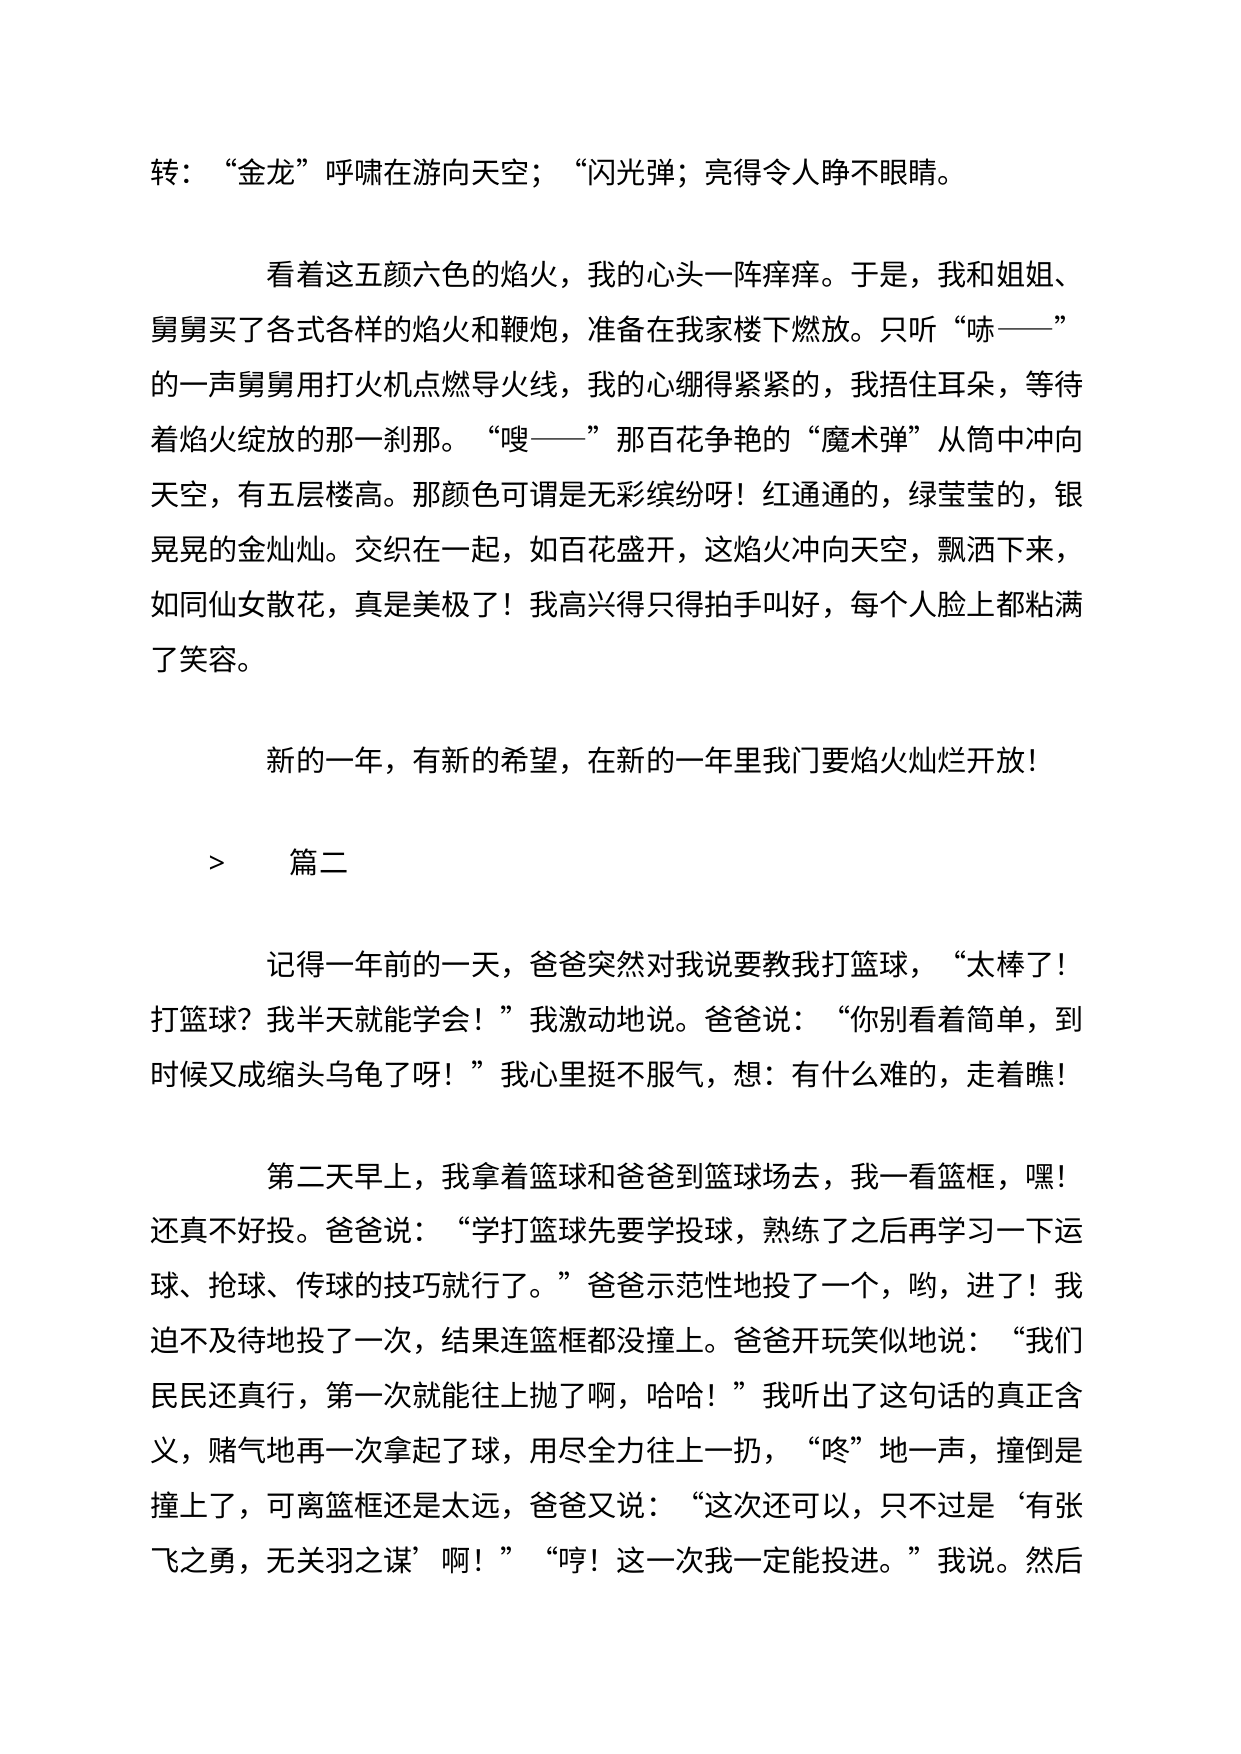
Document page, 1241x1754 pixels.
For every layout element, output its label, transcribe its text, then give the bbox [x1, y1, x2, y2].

text > 篇二 [150, 839, 1090, 882]
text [150, 150, 1090, 192]
text 新的一年，有新的希望，在新的一年里我门要焰火灿烂开放！ [150, 738, 1090, 780]
text 记得一年前的一天，爸爸突然对我说要教我打篮球，“太棒了！打篮球？我半天就能学会！”我激动地说。爸爸说：“你别看着简单，到时候又成缩头乌龟了呀！”我心里挺不服气，想：有什么难的，走着瞧！ [150, 942, 1090, 1094]
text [150, 1153, 1090, 1580]
text 看着这五颜六色的焰火，我的心头一阵痒痒。于是，我和姐姐、舅舅买了各式各样的焰火和鞭炮，准备在我家楼下燃放。只听“哧——”的一声舅舅用打火机点燃导火线，我的心绷得紧紧的，我捂住耳朵，等待着焰火绽放的那一刹那。“嗖——”那百花争艳的“魔术弹”从筒中冲向天空，有五层楼高。那颜色可谓是无彩缤纷呀！红通通的，绿莹莹的，银晃晃的金灿灿。交织在一起，如百花盛开，这焰火冲向天空，飘洒下来，如同仙女散花，真是美极了！我高兴得只得拍手叫好，每个人脸上都粘满了笑容。 [150, 252, 1090, 678]
